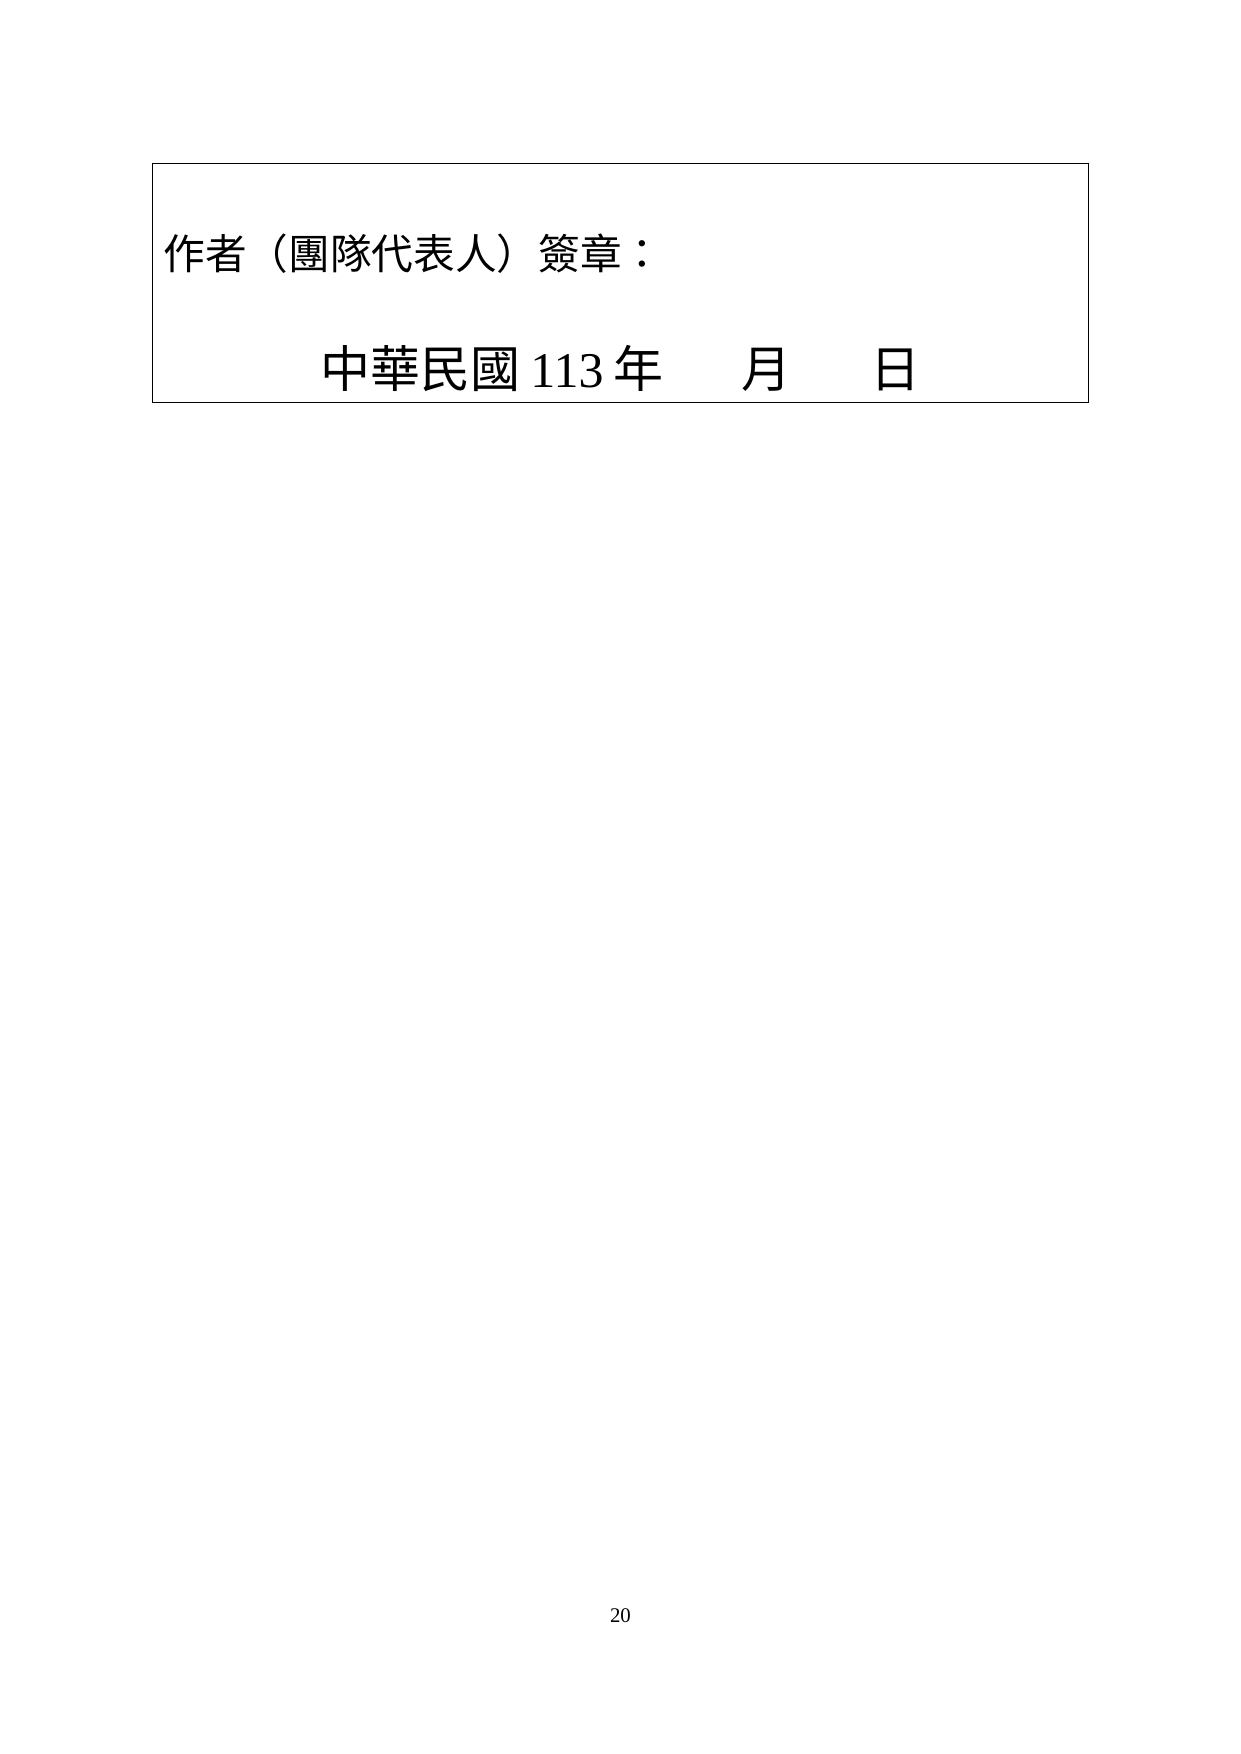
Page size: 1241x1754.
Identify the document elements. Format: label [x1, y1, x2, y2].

table_header [153, 164, 1088, 402]
